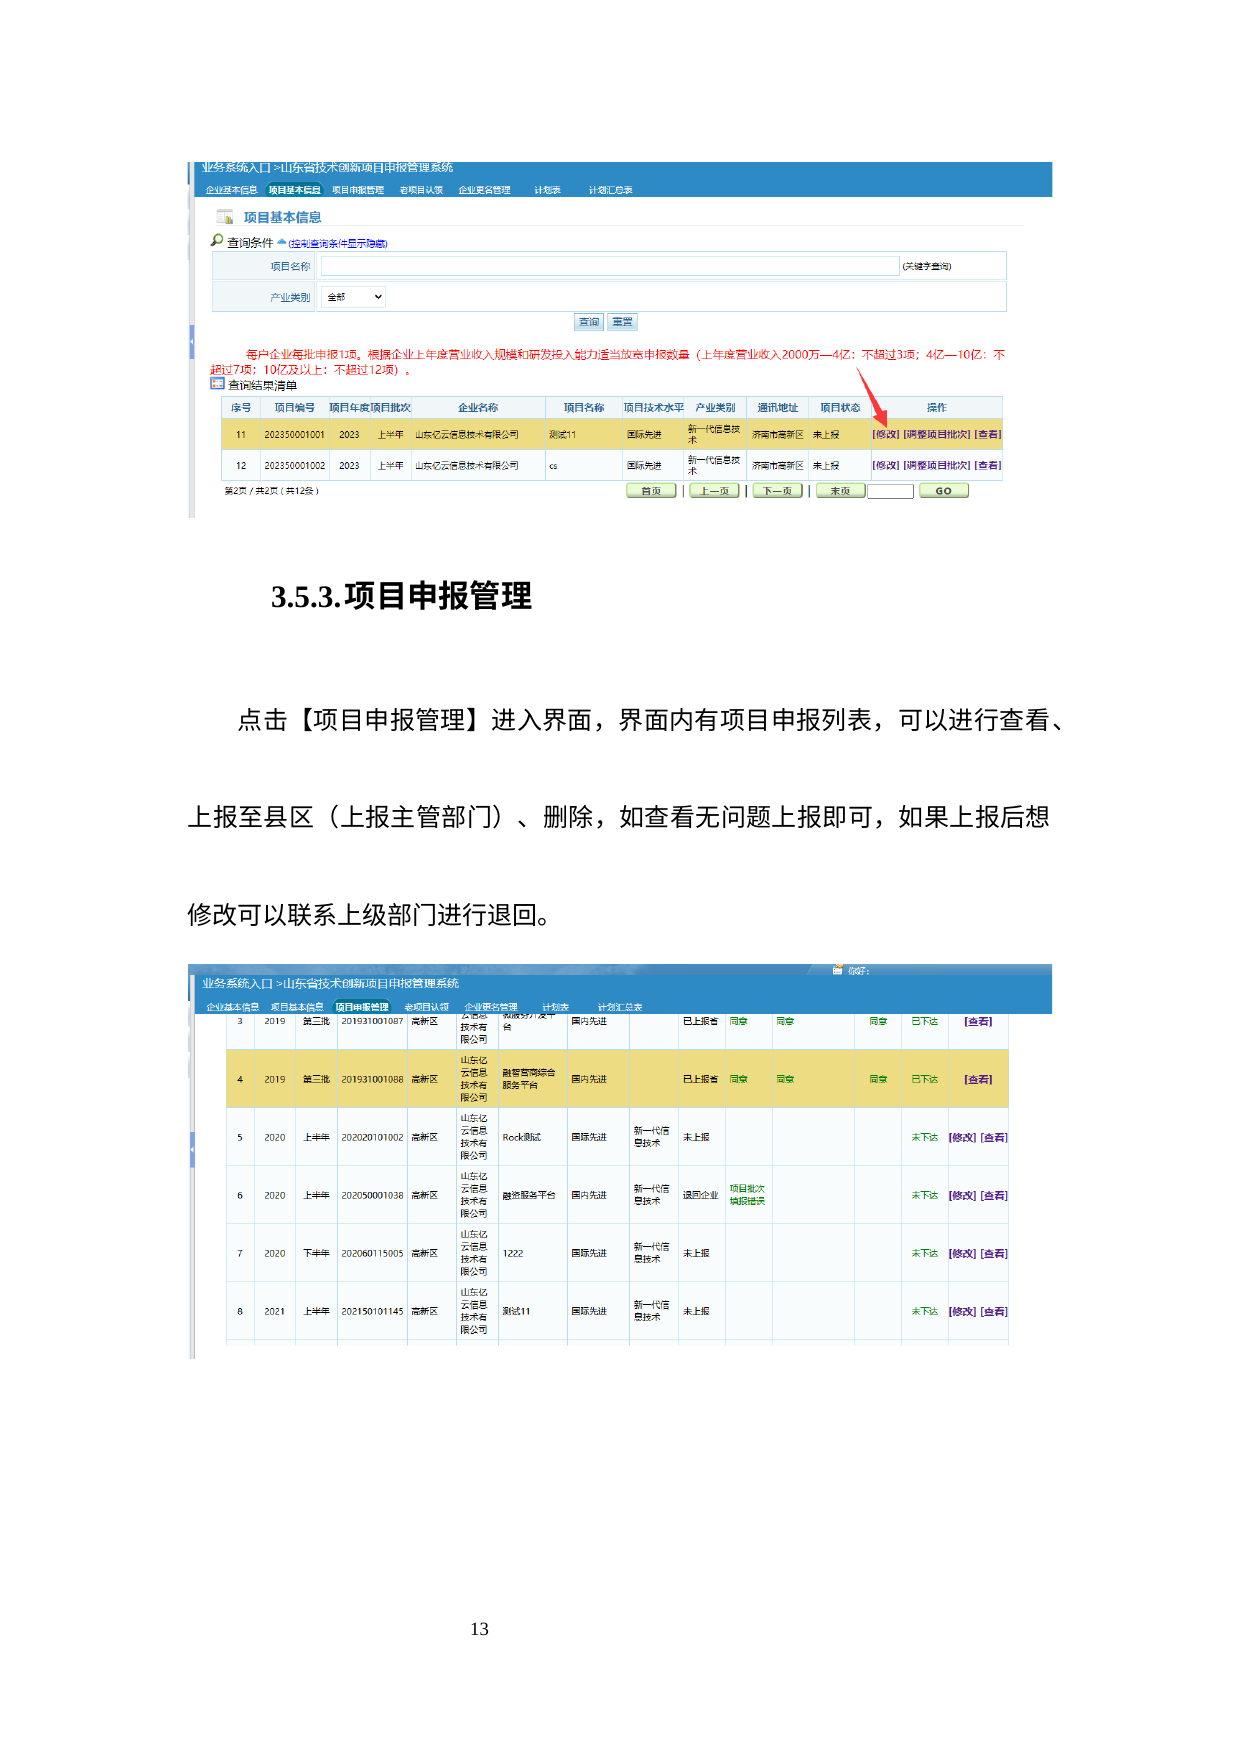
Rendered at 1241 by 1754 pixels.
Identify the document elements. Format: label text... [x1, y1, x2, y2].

text 点击【项目申报管理】进入界面，界面内有项目申报列表，可以进行查看、上报至县区（上报主管部门）、删除，如查看无问题上报即可，如果上报后想修改可以联系上级部门进行退回。 [187, 686, 1053, 946]
subtitle 项目申报管理 [271, 561, 1053, 626]
picture [187, 162, 1053, 518]
picture [188, 964, 1053, 1359]
